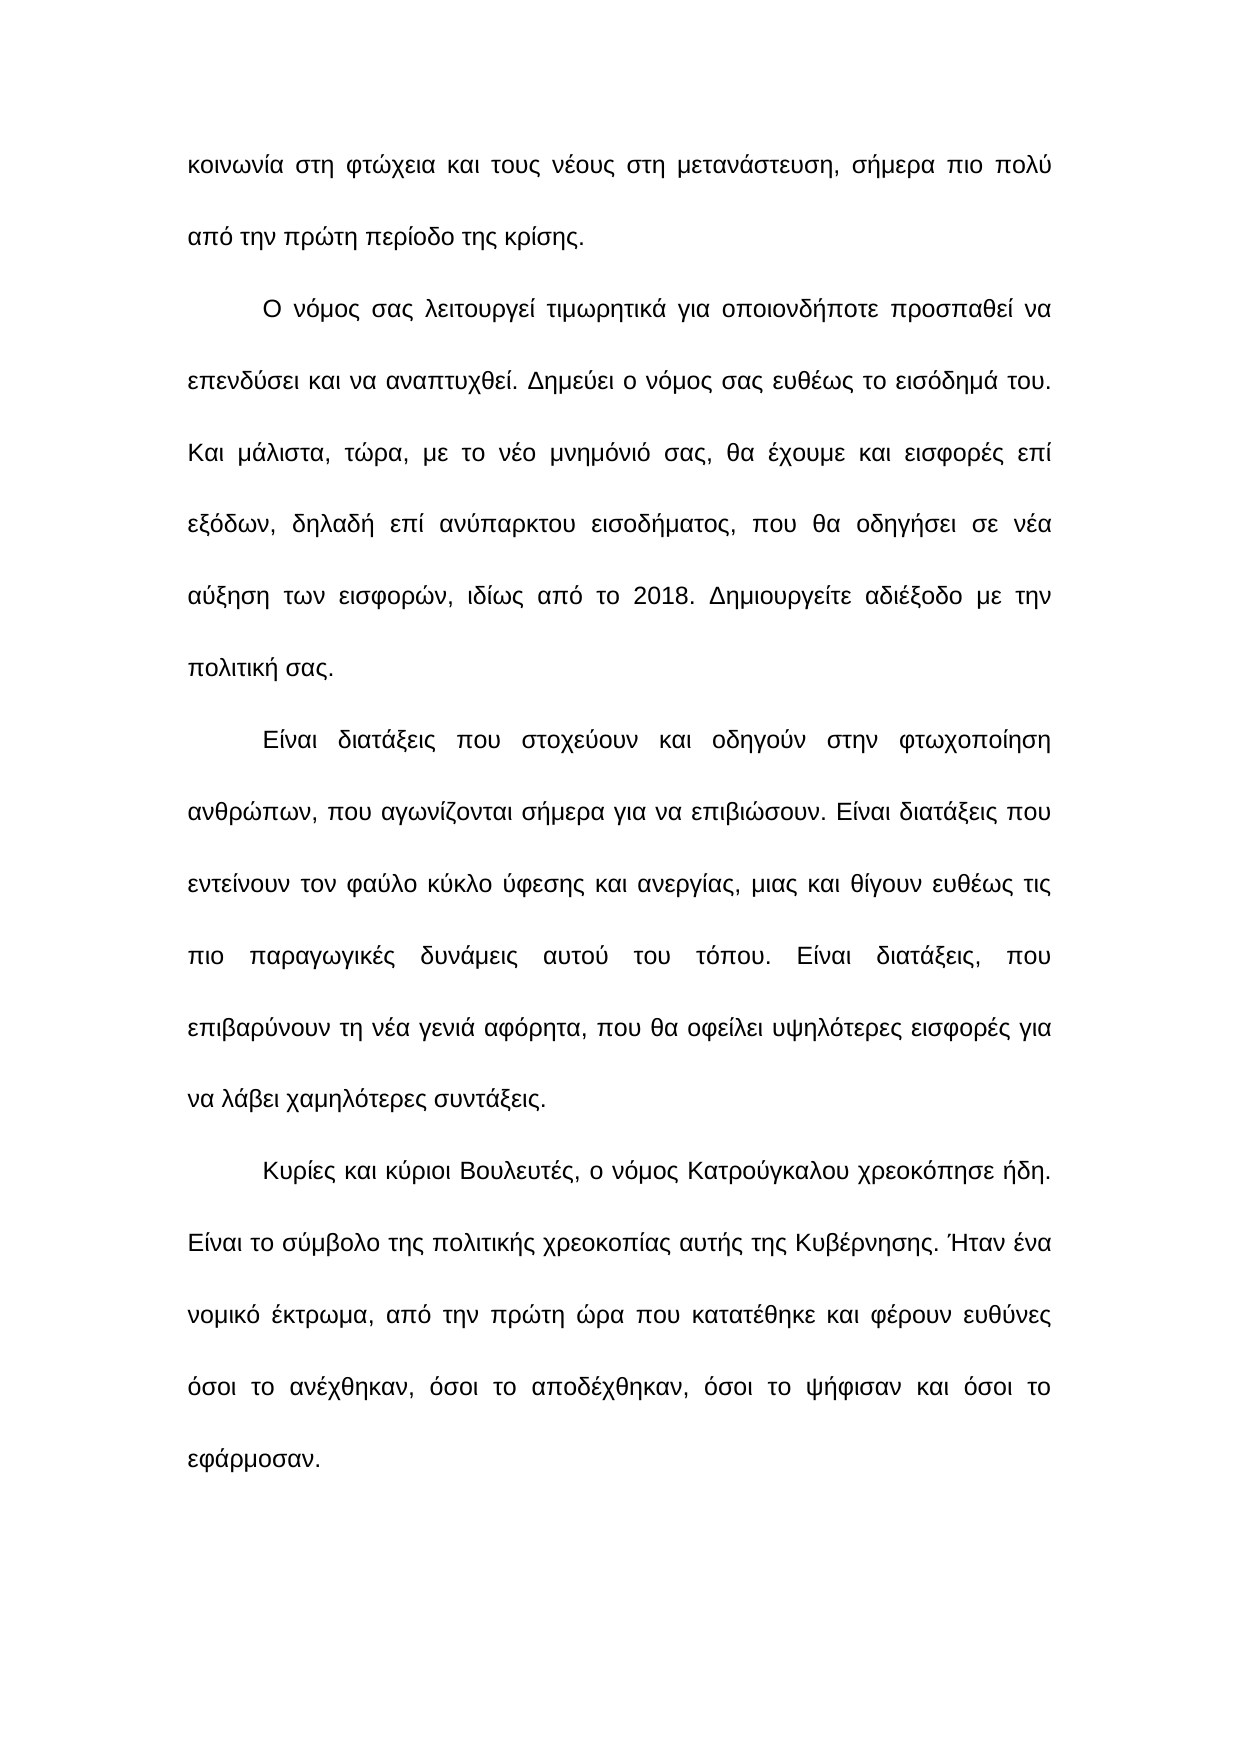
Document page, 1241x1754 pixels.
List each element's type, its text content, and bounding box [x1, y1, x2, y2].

text Ο νόμος σας λειτουργεί τιμωρητικά για οποιονδήποτε προσπαθεί να επενδύσει και να αναπτυχθεί. Δημεύει ο νόμος σας ευθέως το εισόδημά του. Και μάλιστα, τώρα, με το νέο μνημόνιό σας, θα έχουμε και εισφορές επί εξόδων, δηλαδή επί ανύπαρκτου εισοδήματος, που θα οδηγήσει σε νέα αύξηση των εισφορών, ιδίως από το 2018. Δημιουργείτε αδιέξοδο με την πολιτική σας. [187, 294, 1053, 682]
text Είναι διατάξεις που στοχεύουν και οδηγούν στην φτωχοποίηση ανθρώπων, που αγωνίζονται σήμερα για να επιβιώσουν. Είναι διατάξεις που εντείνουν τον φαύλο κύκλο ύφεσης και ανεργίας, μιας και θίγουν ευθέως τις πιο παραγωγικές δυνάμεις αυτού του τόπου. Είναι διατάξεις, που επιβαρύνουν τη νέα γενιά αφόρητα, που θα οφείλει υψηλότερες εισφορές για να λάβει χαμηλότερες συντάξεις. [187, 725, 1053, 1113]
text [187, 150, 1053, 251]
text Κυρίες και κύριοι Βουλευτές, ο νόμος Κατρούγκαλου χρεοκόπησε ήδη. Είναι το σύμβολο της πολιτικής χρεοκοπίας αυτής της Κυβέρνησης. Ήταν ένα νομικό έκτρωμα, από την πρώτη ώρα που κατατέθηκε και φέρουν ευθύνες όσοι το ανέχθηκαν, όσοι το αποδέχθηκαν, όσοι το ψήφισαν και όσοι το εφάρμοσαν. [187, 1156, 1053, 1472]
